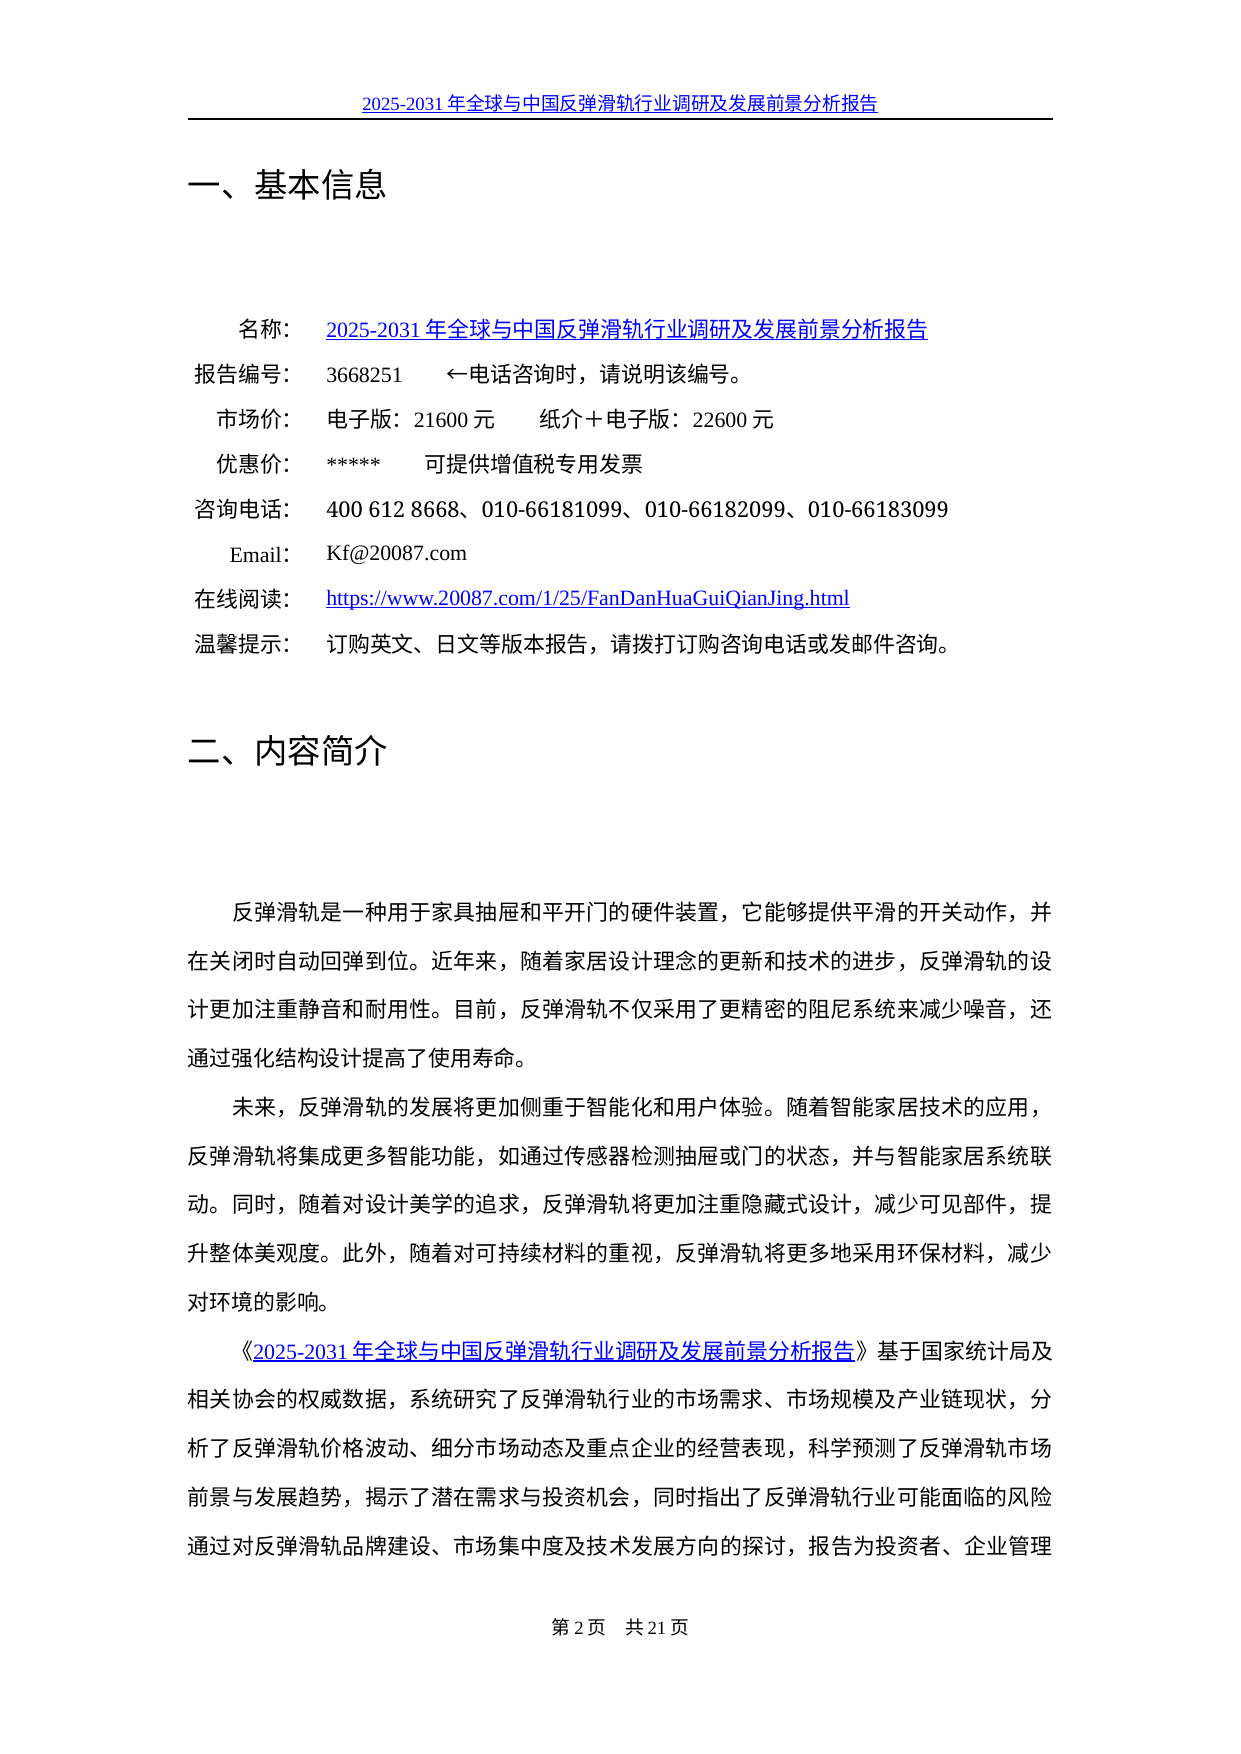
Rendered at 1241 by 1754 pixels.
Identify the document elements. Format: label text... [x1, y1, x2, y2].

table_cell 优惠价： [167, 447, 315, 492]
table_cell 温馨提示： [167, 627, 315, 672]
table_cell [315, 582, 1073, 627]
table_cell 市场价： [167, 402, 315, 447]
table_cell 3668251 ←电话咨询时，请说明该编号。 [315, 357, 1073, 402]
title 一、基本信息 [187, 150, 1053, 215]
table_cell Email： [167, 537, 315, 582]
table_cell 电子版：21600 元 纸介＋电子版：22600 元 [315, 402, 1073, 447]
table_cell 在线阅读： [167, 582, 315, 627]
table_cell 订购英文、日文等版本报告，请拨打订购咨询电话或发邮件咨询。 [315, 627, 1073, 672]
table_cell Kf@20087.com [315, 537, 1073, 582]
table_cell 400 612 8668、010-66181099、010-66182099、010-66183099 [315, 492, 1073, 537]
table_cell ***** 可提供增值税专用发票 [315, 447, 1073, 492]
title 二、内容简介 [187, 717, 1053, 782]
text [187, 894, 1053, 1561]
table_cell 咨询电话： [167, 492, 315, 537]
table_cell 报告编号： [167, 357, 315, 402]
table_header 2025-2031年全球与中国反弹滑轨行业调研及发展前景分析报告 [315, 312, 1073, 357]
table_header 名称： [167, 312, 315, 357]
